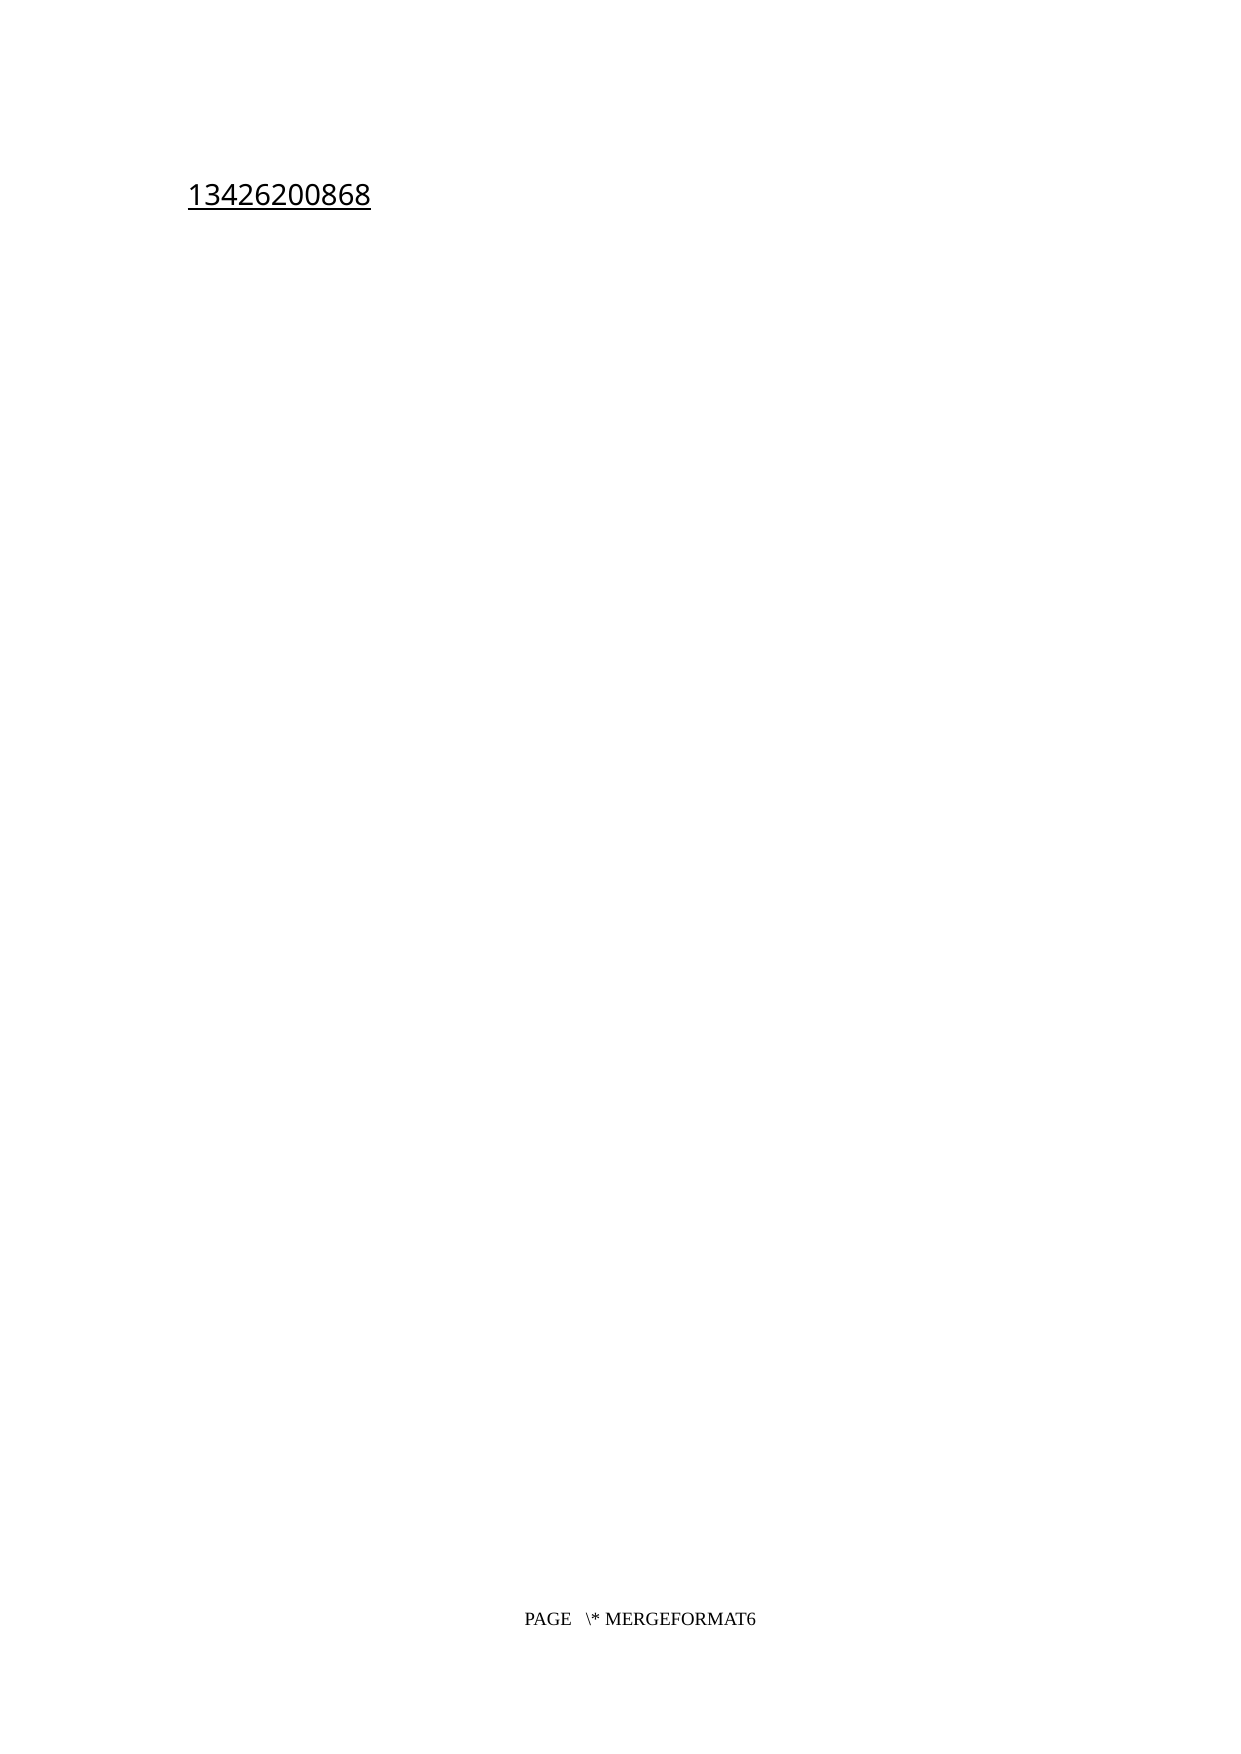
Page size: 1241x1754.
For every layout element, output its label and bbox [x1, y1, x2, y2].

text [187, 162, 1093, 227]
